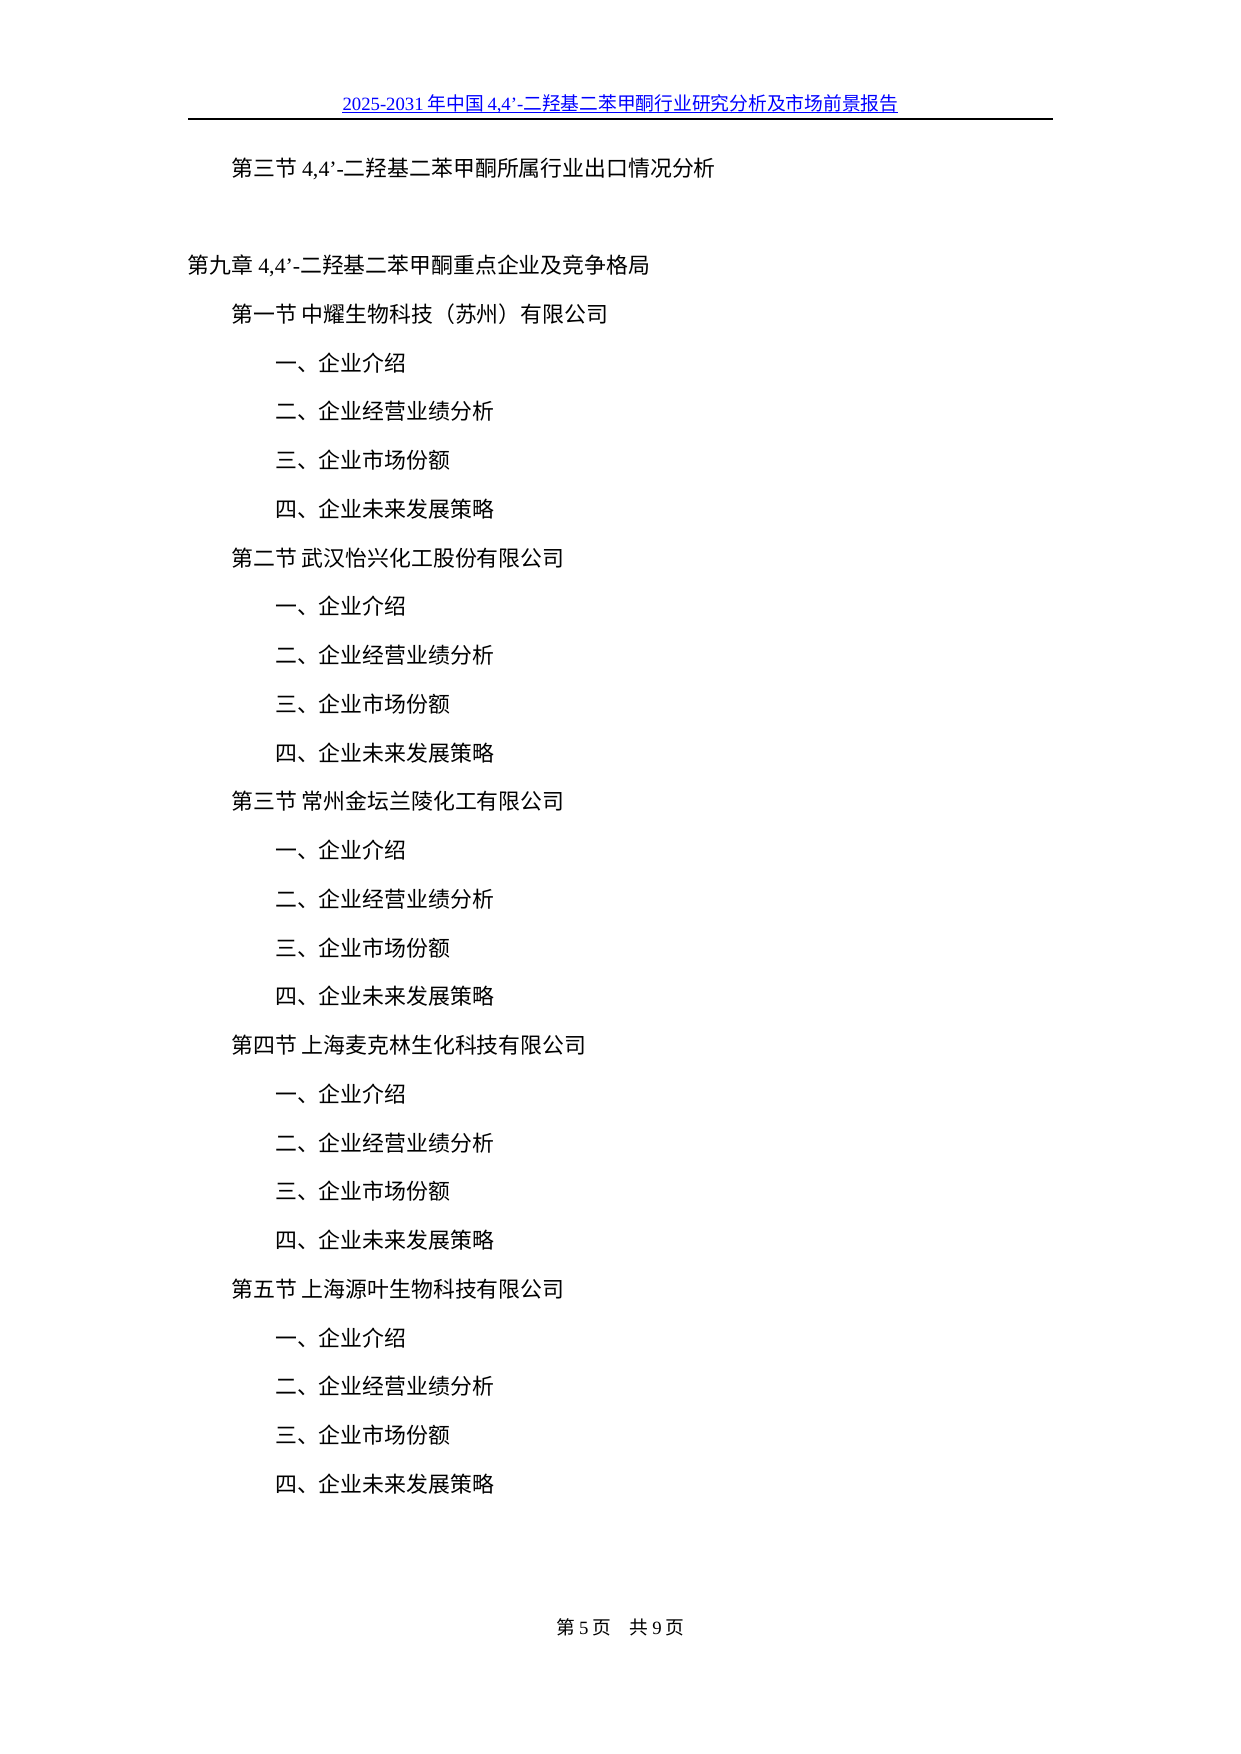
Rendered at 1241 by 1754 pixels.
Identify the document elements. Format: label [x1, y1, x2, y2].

text [187, 150, 1053, 1499]
